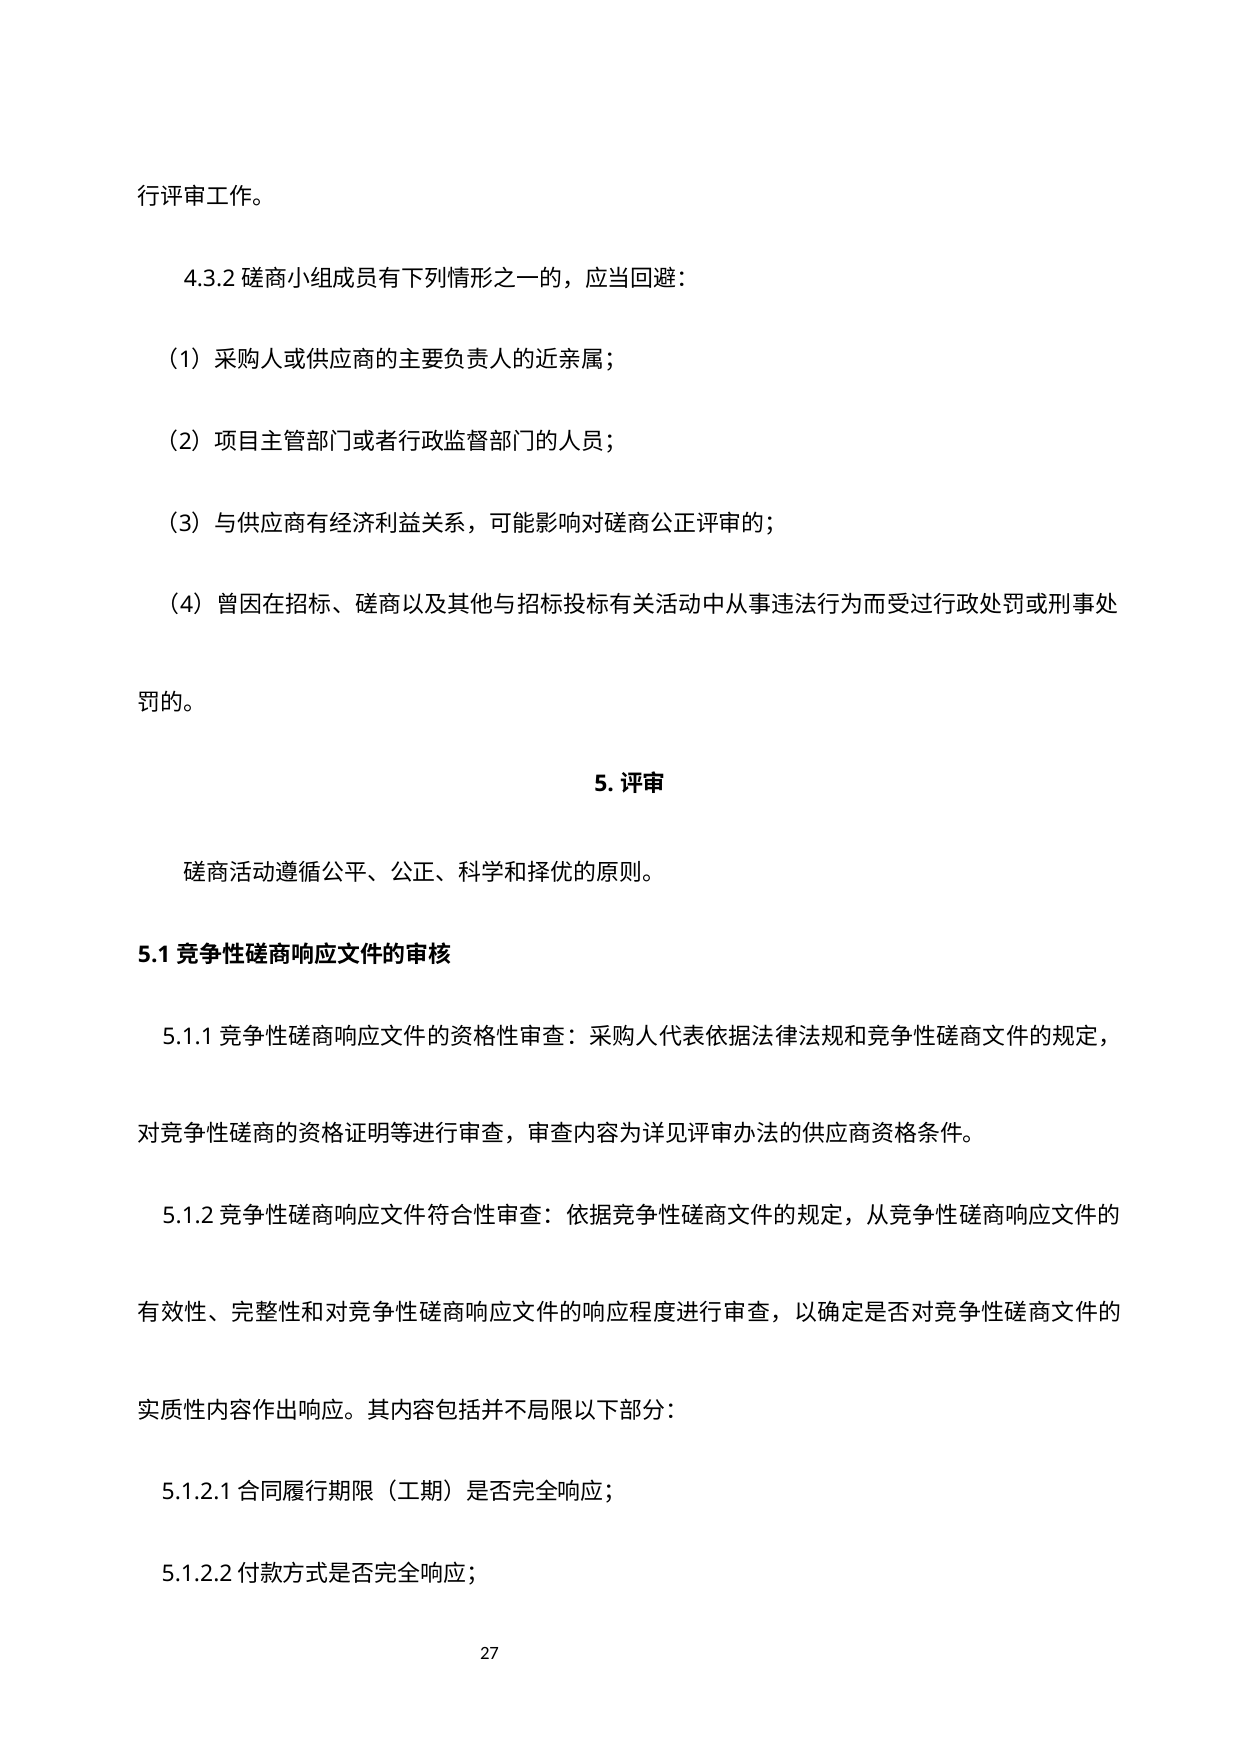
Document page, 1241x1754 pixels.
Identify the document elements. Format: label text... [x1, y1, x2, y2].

text 磋商活动遵循公平、公正、科学和择优的原则。 [138, 838, 1122, 903]
text 5.1.2.2付款方式是否完全响应； [138, 1539, 1122, 1604]
text 4.3.2 磋商小组成员有下列情形之一的，应当回避： [138, 244, 1122, 309]
text （2）项目主管部门或者行政监督部门的人员； [138, 407, 1122, 472]
text （4）曾因在招标、磋商以及其他与招标投标有关活动中从事违法行为而受过行政处罚或刑事处罚的。 [138, 570, 1122, 733]
text （1）采购人或供应商的主要负责人的近亲属； [138, 325, 1122, 390]
text 5.1.2竞争性磋商响应文件符合性审查：依据竞争性磋商文件的规定，从竞争性磋商响应文件的有效性、完整性和对竞争性磋商响应文件的响应程度进行审查，以确定是否对竞争性磋商文件的实质性内容作出响应。其内容包括并不局限以下部分： [138, 1181, 1122, 1441]
text 5.1 竞争性磋商响应文件的审核 [138, 920, 1122, 985]
text 5.1.2.1合同履行期限（工期）是否完全响应； [138, 1457, 1122, 1522]
subtitle 5. 评审 [138, 749, 1122, 814]
text （3）与供应商有经济利益关系，可能影响对磋商公正评审的； [138, 489, 1122, 554]
text 5.1.1竞争性磋商响应文件的资格性审查：采购人代表依据法律法规和竞争性磋商文件的规定，对竞争性磋商的资格证明等进行审查，审查内容为详见评审办法的供应商资格条件。 [138, 1002, 1122, 1164]
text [138, 162, 1122, 227]
